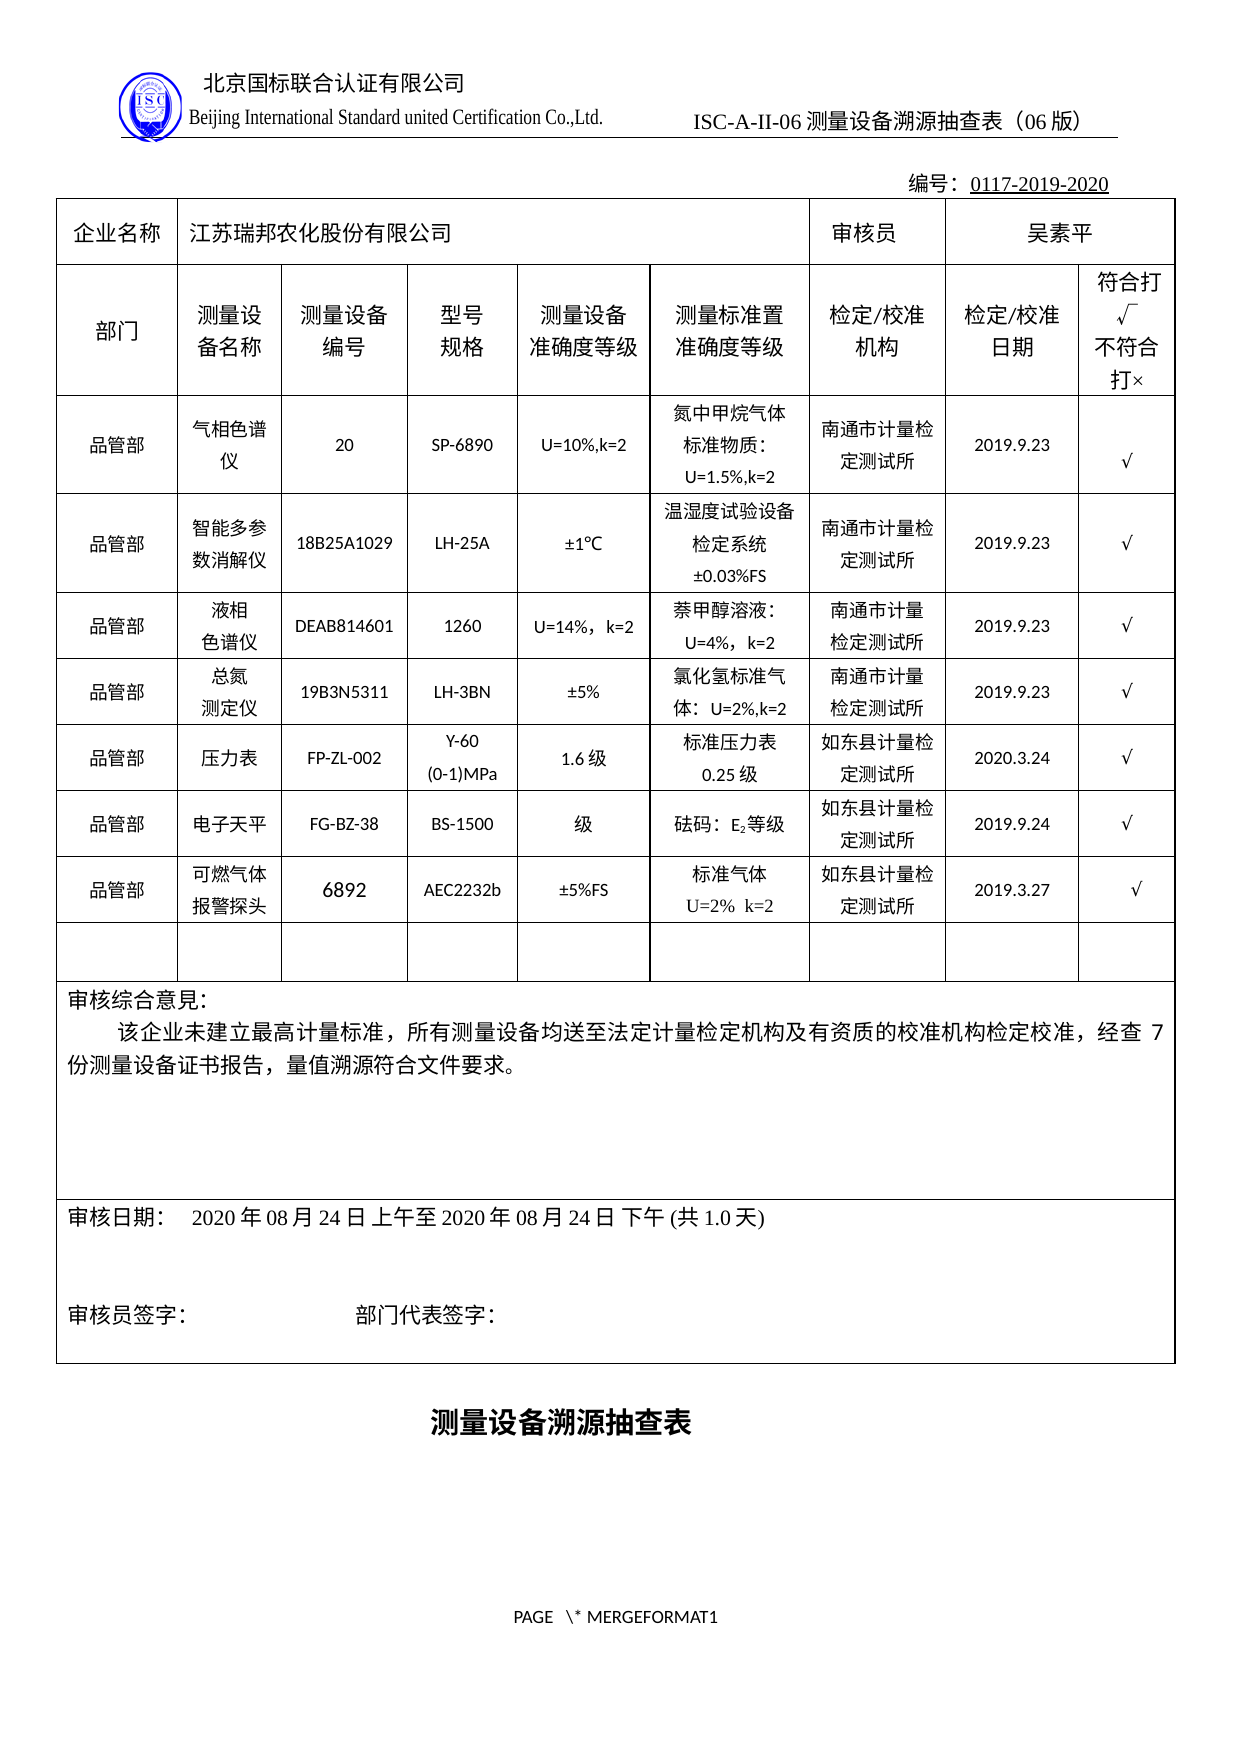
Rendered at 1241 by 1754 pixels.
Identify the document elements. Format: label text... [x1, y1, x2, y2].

table_cell √ [1079, 659, 1174, 724]
table_cell 测量设备名称 [178, 265, 281, 395]
table_cell √ [1079, 857, 1174, 922]
table_cell 审核综合意見： 该企业未建立最高计量标准，所有测量设备均送至法定计量检定机构及有资质的校准机构检定校准，经查7份测量设备证书报告，量值溯源符合文件要求。 [57, 982, 1174, 1199]
table_cell √ [1079, 396, 1174, 493]
table_cell 智能多参数消解仪 [178, 494, 281, 592]
table_cell 符合打√ 不符合打× [1079, 265, 1174, 395]
table_cell DEAB814601 [282, 593, 407, 658]
table_cell 6892 [282, 857, 407, 922]
table_cell [178, 923, 281, 981]
table_cell [408, 923, 517, 981]
table_cell ±5% [518, 659, 649, 724]
table_cell AEC2232b [408, 857, 517, 922]
table_cell ±1℃ [518, 494, 649, 592]
table_cell 氮中甲烷气体 标准物质：U=1.5%,k=2 [651, 396, 809, 493]
table_cell 审核日期： 2020年08月24日 上午至2020年08月24日 下午 (共1.0天) 审核员签字： 部门代表签字： [57, 1200, 1174, 1362]
table_cell 检定/校准日期 [946, 265, 1078, 395]
table_cell 2019.3.27 [946, 857, 1078, 922]
table_cell √ [1079, 791, 1174, 856]
table_header 吴素平 [946, 199, 1174, 264]
table_cell [810, 923, 945, 981]
table_cell 砝码：E2等级 [651, 791, 809, 856]
table_cell 2020.3.24 [946, 725, 1078, 790]
table_cell 检定/校准机构 [810, 265, 945, 395]
table_cell 品管部 [57, 857, 177, 922]
table_cell 品管部 [57, 396, 177, 493]
table_header 江苏瑞邦农化股份有限公司 [178, 199, 809, 264]
table_cell 测量设备 准确度等级 [518, 265, 649, 395]
text 测量设备溯源抽查表 [123, 1388, 1108, 1453]
table_cell 液相 色谱仪 [178, 593, 281, 658]
table_cell 南通市计量 检定测试所 [810, 659, 945, 724]
table_cell 品管部 [57, 791, 177, 856]
table_cell 可燃气体报警探头 [178, 857, 281, 922]
table_cell 1.6级 [518, 725, 649, 790]
table_cell [57, 923, 177, 981]
table_cell 压力表 [178, 725, 281, 790]
table_cell 气相色谱仪 [178, 396, 281, 493]
table_cell BS-1500 [408, 791, 517, 856]
table_cell 总氮 测定仪 [178, 659, 281, 724]
table_cell 20 [282, 396, 407, 493]
text 编号：0117-2019-2020 [123, 166, 1108, 198]
table_cell FG-BZ-38 [282, 791, 407, 856]
table_cell LH-3BN [408, 659, 517, 724]
table_cell U=10%,k=2 [518, 396, 649, 493]
table_cell 19B3N5311 [282, 659, 407, 724]
table_cell 品管部 [57, 659, 177, 724]
table_cell 标准气体 U=2% k=2 [651, 857, 809, 922]
table_cell SP-6890 [408, 396, 517, 493]
table_cell Y-60 (0-1)MPa [408, 725, 517, 790]
table_cell √ [1079, 494, 1174, 592]
table_cell U=14%，k=2 [518, 593, 649, 658]
table_cell 氯化氢标准气体：U=2%,k=2 [651, 659, 809, 724]
table_cell [651, 923, 809, 981]
table_cell 测量设备编号 [282, 265, 407, 395]
table_cell 标准压力表 0.25级 [651, 725, 809, 790]
table_cell 南通市计量检定测试所 [810, 396, 945, 493]
table_cell 测量标准置 准确度等级 [651, 265, 809, 395]
table_cell 级 [518, 791, 649, 856]
table_cell 南通市计量检定测试所 [810, 494, 945, 592]
table_cell 品管部 [57, 725, 177, 790]
table_cell [1079, 923, 1174, 981]
table_cell FP-ZL-002 [282, 725, 407, 790]
table_cell 2019.9.23 [946, 494, 1078, 592]
table_cell 2019.9.23 [946, 593, 1078, 658]
table_cell √ [1079, 725, 1174, 790]
table_cell 品管部 [57, 494, 177, 592]
table_cell 1260 [408, 593, 517, 658]
table_cell 型号 规格 [408, 265, 517, 395]
table_cell 18B25A1029 [282, 494, 407, 592]
table_cell √ [1079, 593, 1174, 658]
table_cell 2019.9.23 [946, 396, 1078, 493]
table_cell 如东县计量检定测试所 [810, 857, 945, 922]
table_cell [946, 923, 1078, 981]
table_cell 2019.9.23 [946, 659, 1078, 724]
table_cell 如东县计量检定测试所 [810, 725, 945, 790]
table_cell 电子天平 [178, 791, 281, 856]
table_cell LH-25A [408, 494, 517, 592]
table_cell 品管部 [57, 593, 177, 658]
table_cell 南通市计量 检定测试所 [810, 593, 945, 658]
table_cell 萘甲醇溶液：U=4%，k=2 [651, 593, 809, 658]
table_cell [518, 923, 649, 981]
table_cell [282, 923, 407, 981]
table_header 审核员 [810, 199, 945, 264]
picture [118, 72, 181, 141]
table_cell ±5%FS [518, 857, 649, 922]
table_header 企业名称 [57, 199, 177, 264]
table_cell 2019.9.24 [946, 791, 1078, 856]
table_cell 部门 [57, 265, 177, 395]
table_cell 如东县计量检定测试所 [810, 791, 945, 856]
table_cell 温湿度试验设备检定系统 ±0.03%FS [651, 494, 809, 592]
